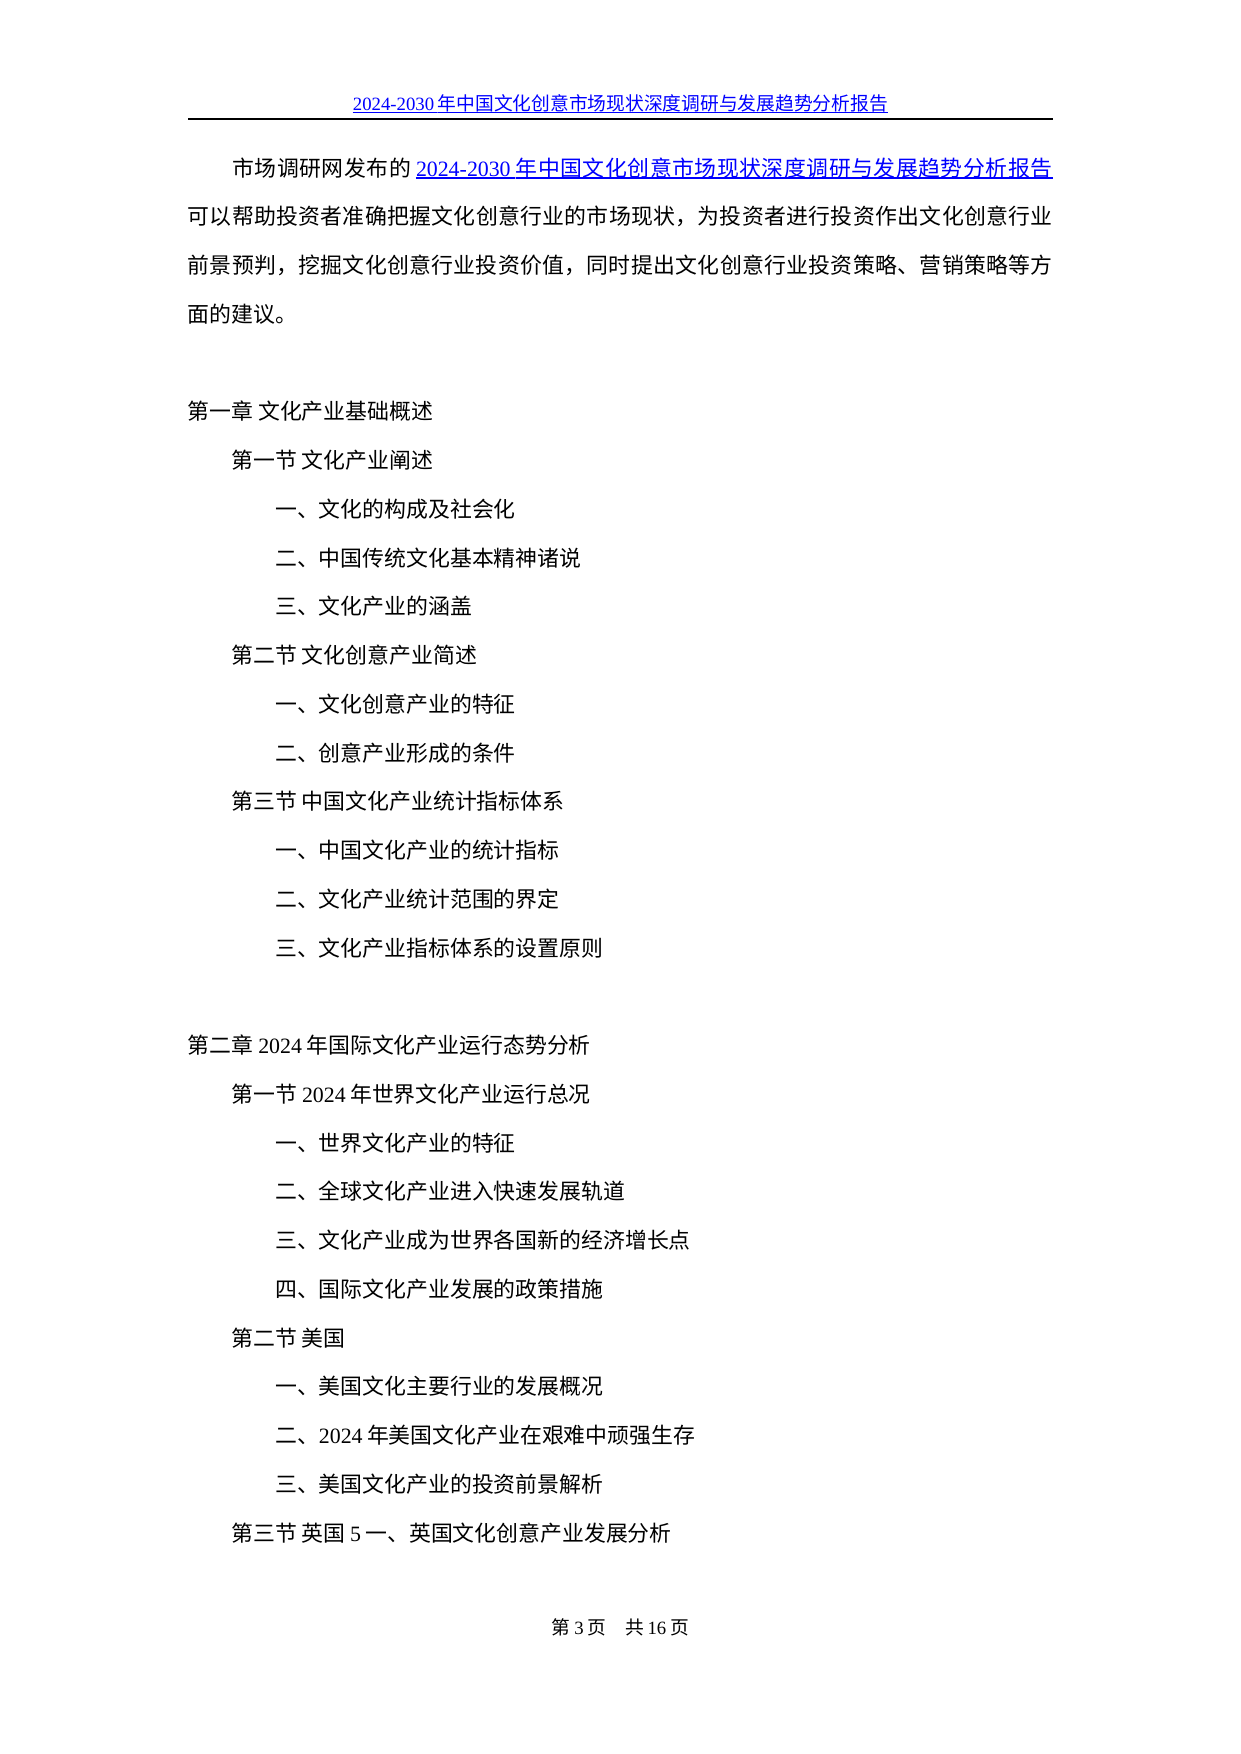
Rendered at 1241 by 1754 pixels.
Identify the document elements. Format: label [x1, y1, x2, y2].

text [187, 150, 1053, 1548]
